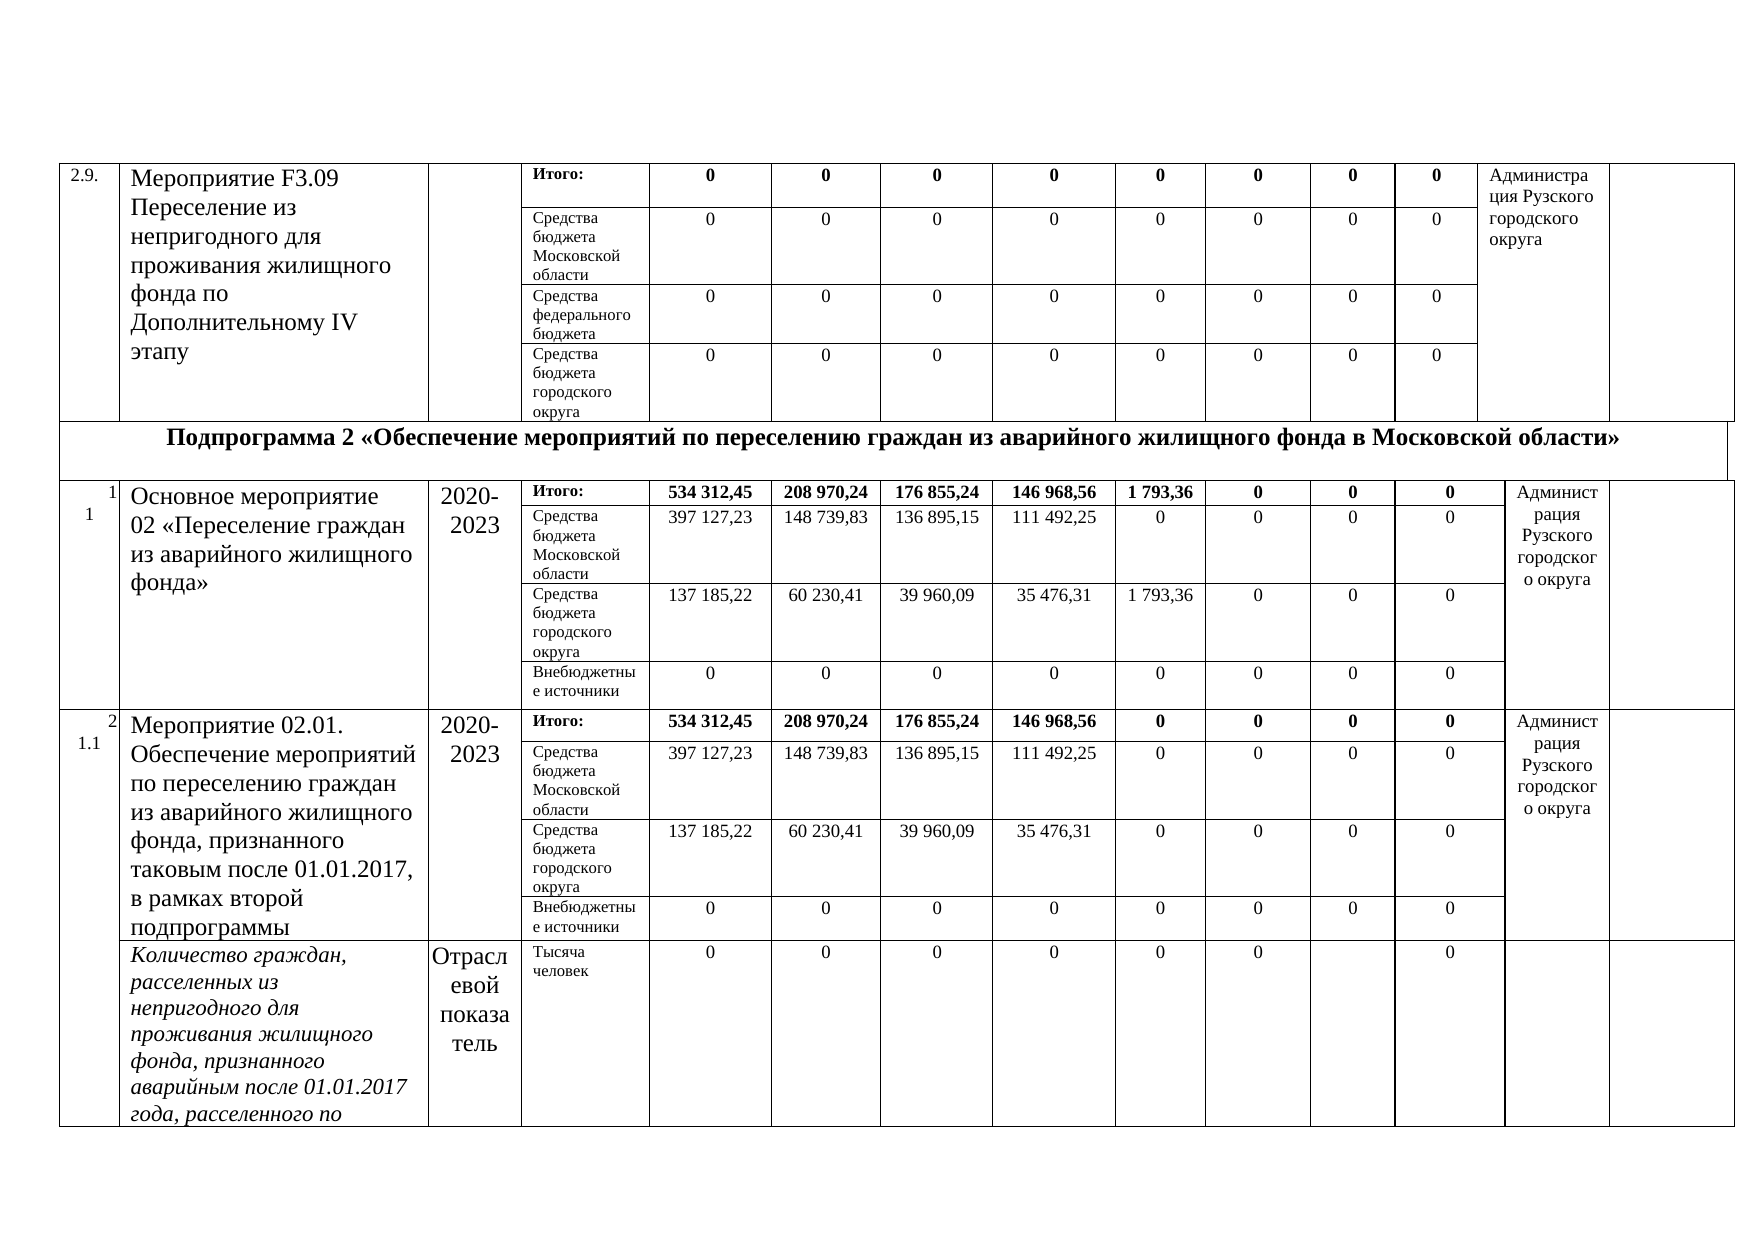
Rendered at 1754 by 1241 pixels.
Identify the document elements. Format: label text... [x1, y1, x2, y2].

table_cell 0 [881, 285, 992, 343]
table_cell Тысяча человек [522, 941, 649, 1126]
table_cell 0 [1116, 941, 1205, 1126]
table_cell 137 185,22 [650, 820, 771, 896]
table_cell 0 [1116, 897, 1205, 940]
table_cell 0 [650, 941, 771, 1126]
table_cell 0 [1311, 897, 1394, 940]
table_cell [1311, 941, 1394, 1126]
table_cell 0 [1116, 164, 1205, 207]
table_cell 0 [993, 344, 1115, 421]
table_cell 0 [650, 344, 771, 421]
table_cell 0 [1116, 710, 1205, 741]
table_cell 0 [1206, 285, 1310, 343]
table_cell 136 895,15 [881, 506, 992, 583]
table_cell 0 [1206, 208, 1310, 284]
table_cell 0 [1311, 481, 1394, 505]
table_cell 176 855,24 [881, 710, 992, 741]
table_cell Мероприятие F3.09 Переселение из непригодного для проживания жилищного фонда по Дополнительному IV этапу [120, 164, 428, 421]
table_cell 0 [1116, 506, 1205, 583]
table_cell 111 492,25 [993, 506, 1115, 583]
table_cell 0 [1396, 897, 1504, 940]
table_cell 60 230,41 [772, 820, 880, 896]
table_cell 0 [1206, 164, 1310, 207]
table_cell 0 [993, 285, 1115, 343]
table_cell [1610, 941, 1734, 1126]
table_cell Средства бюджета Московской области [522, 208, 649, 284]
table_cell 0 [1116, 820, 1205, 896]
table_cell 0 [881, 208, 992, 284]
table_cell Средства бюджета городского округа [522, 344, 649, 421]
table_cell 0 [772, 897, 880, 940]
table_cell 0 [1311, 584, 1394, 661]
table_cell [429, 164, 521, 421]
table_cell 0 [1396, 285, 1477, 343]
table_cell 2.9. [60, 164, 119, 421]
table_cell 0 [1396, 820, 1504, 896]
table_cell 0 [1116, 208, 1205, 284]
table_cell 0 [772, 662, 880, 709]
table_cell 0 [881, 662, 992, 709]
table_cell 0 [1396, 742, 1504, 818]
table_cell 39 960,09 [881, 584, 992, 661]
table_cell 148 739,83 [772, 506, 880, 583]
table_cell 534 312,45 [650, 481, 771, 505]
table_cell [1478, 164, 1609, 421]
table_cell [1610, 164, 1734, 421]
table_cell 397 127,23 [650, 506, 771, 583]
table_cell 2020-2023 [429, 481, 521, 709]
table_cell 0 [772, 285, 880, 343]
table_cell 0 [1311, 506, 1394, 583]
table_cell 0 [993, 208, 1115, 284]
table_cell 534 312,45 [650, 710, 771, 741]
table_cell 111 492,25 [993, 742, 1115, 818]
table_cell 0 [1311, 344, 1394, 421]
table_cell 136 895,15 [881, 742, 992, 818]
table_cell 0 [993, 164, 1115, 207]
table_cell 0 [881, 344, 992, 421]
table_cell 35 476,31 [993, 584, 1115, 661]
table_cell Итого: [522, 481, 649, 505]
table_cell 0 [1311, 662, 1394, 709]
table_cell 11 [60, 481, 119, 709]
table_cell 35 476,31 [993, 820, 1115, 896]
table_cell 0 [993, 941, 1115, 1126]
table_cell 146 968,56 [993, 481, 1115, 505]
table_cell Внебюджетные источники [522, 897, 649, 940]
table_cell Итого: [522, 164, 649, 207]
table_cell 0 [1311, 208, 1394, 284]
table_cell [1506, 941, 1609, 1126]
table_cell Внебюджетные источники [522, 662, 649, 709]
table_cell 208 970,24 [772, 481, 880, 505]
table_cell Средства федерального бюджета [522, 285, 649, 343]
table_cell 0 [881, 897, 992, 940]
table_cell Администрация Рузского городского округа [1506, 710, 1609, 940]
table_cell 397 127,23 [650, 742, 771, 818]
table_cell 0 [650, 208, 771, 284]
table_cell 0 [1396, 506, 1504, 583]
table_cell 60 230,41 [772, 584, 880, 661]
table_cell 0 [1311, 164, 1394, 207]
table_cell 0 [772, 941, 880, 1126]
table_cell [429, 941, 521, 1126]
table_cell 0 [1311, 820, 1394, 896]
table_cell 0 [1116, 344, 1205, 421]
table_cell 0 [1396, 941, 1504, 1126]
table_cell 0 [650, 897, 771, 940]
table_cell 0 [1396, 164, 1477, 207]
table_cell 2 1.1 [60, 710, 119, 1126]
table_cell Администрация Рузского городского округа [1506, 481, 1609, 709]
table_cell 0 [1206, 481, 1310, 505]
table_cell 176 855,24 [881, 481, 992, 505]
table_cell 0 [772, 208, 880, 284]
table_cell 0 [1396, 481, 1504, 505]
table_cell 0 [993, 897, 1115, 940]
table_cell 0 [772, 164, 880, 207]
table_cell 0 [1311, 285, 1394, 343]
table_cell 0 [1396, 710, 1504, 741]
table_cell 208 970,24 [772, 710, 880, 741]
table_cell Мероприятие 02.01. Обеспечение мероприятий по переселению граждан из аварийного жилищного фонда, признанного таковым после 01.01.2017, в рамках второй подпрограммы [120, 710, 428, 940]
table_cell 0 [772, 344, 880, 421]
table_cell [1610, 710, 1734, 940]
table_cell 137 185,22 [650, 584, 771, 661]
table_cell 0 [1206, 662, 1310, 709]
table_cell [120, 941, 428, 1126]
table_cell Итого: [522, 710, 649, 741]
table_cell 0 [1206, 710, 1310, 741]
table_cell 0 [1396, 344, 1477, 421]
table_cell [1610, 481, 1734, 709]
table_cell 148 739,83 [772, 742, 880, 818]
table_cell 0 [1206, 820, 1310, 896]
table_cell 0 [1396, 662, 1504, 709]
table_cell 0 [1206, 506, 1310, 583]
table_cell Средства бюджета городского округа [522, 820, 649, 896]
table_cell 0 [1206, 584, 1310, 661]
table_cell 0 [650, 285, 771, 343]
table_cell 146 968,56 [993, 710, 1115, 741]
table_cell 0 [1396, 584, 1504, 661]
table_cell 1 793,36 [1116, 584, 1205, 661]
table_cell 1 793,36 [1116, 481, 1205, 505]
table_cell 0 [650, 662, 771, 709]
table_cell 0 [1206, 344, 1310, 421]
table_cell 0 [1206, 941, 1310, 1126]
table_cell 2020-2023 [429, 710, 521, 940]
table_cell 0 [1396, 208, 1477, 284]
table_cell 0 [993, 662, 1115, 709]
table_cell 0 [881, 164, 992, 207]
table_cell 0 [1206, 742, 1310, 818]
table_cell 0 [1116, 662, 1205, 709]
table_cell Основное мероприятие 02 «Переселение граждан из аварийного жилищного фонда» [120, 481, 428, 709]
table_cell 0 [650, 164, 771, 207]
table_cell 0 [1206, 897, 1310, 940]
table_cell 0 [1311, 742, 1394, 818]
table_cell 0 [1116, 285, 1205, 343]
table_cell Средства бюджета Московской области [522, 506, 649, 583]
table_cell Средства бюджета городского округа [522, 584, 649, 661]
table_cell 0 [1116, 742, 1205, 818]
table_cell Средства бюджета Московской области [522, 742, 649, 818]
table_cell Подпрограмма 2 «Обеспечение мероприятий по переселению граждан из аварийного жилищного фонда в Московской области» [60, 422, 1727, 480]
table_cell 39 960,09 [881, 820, 992, 896]
table_cell 0 [1311, 710, 1394, 741]
table_cell 0 [881, 941, 992, 1126]
